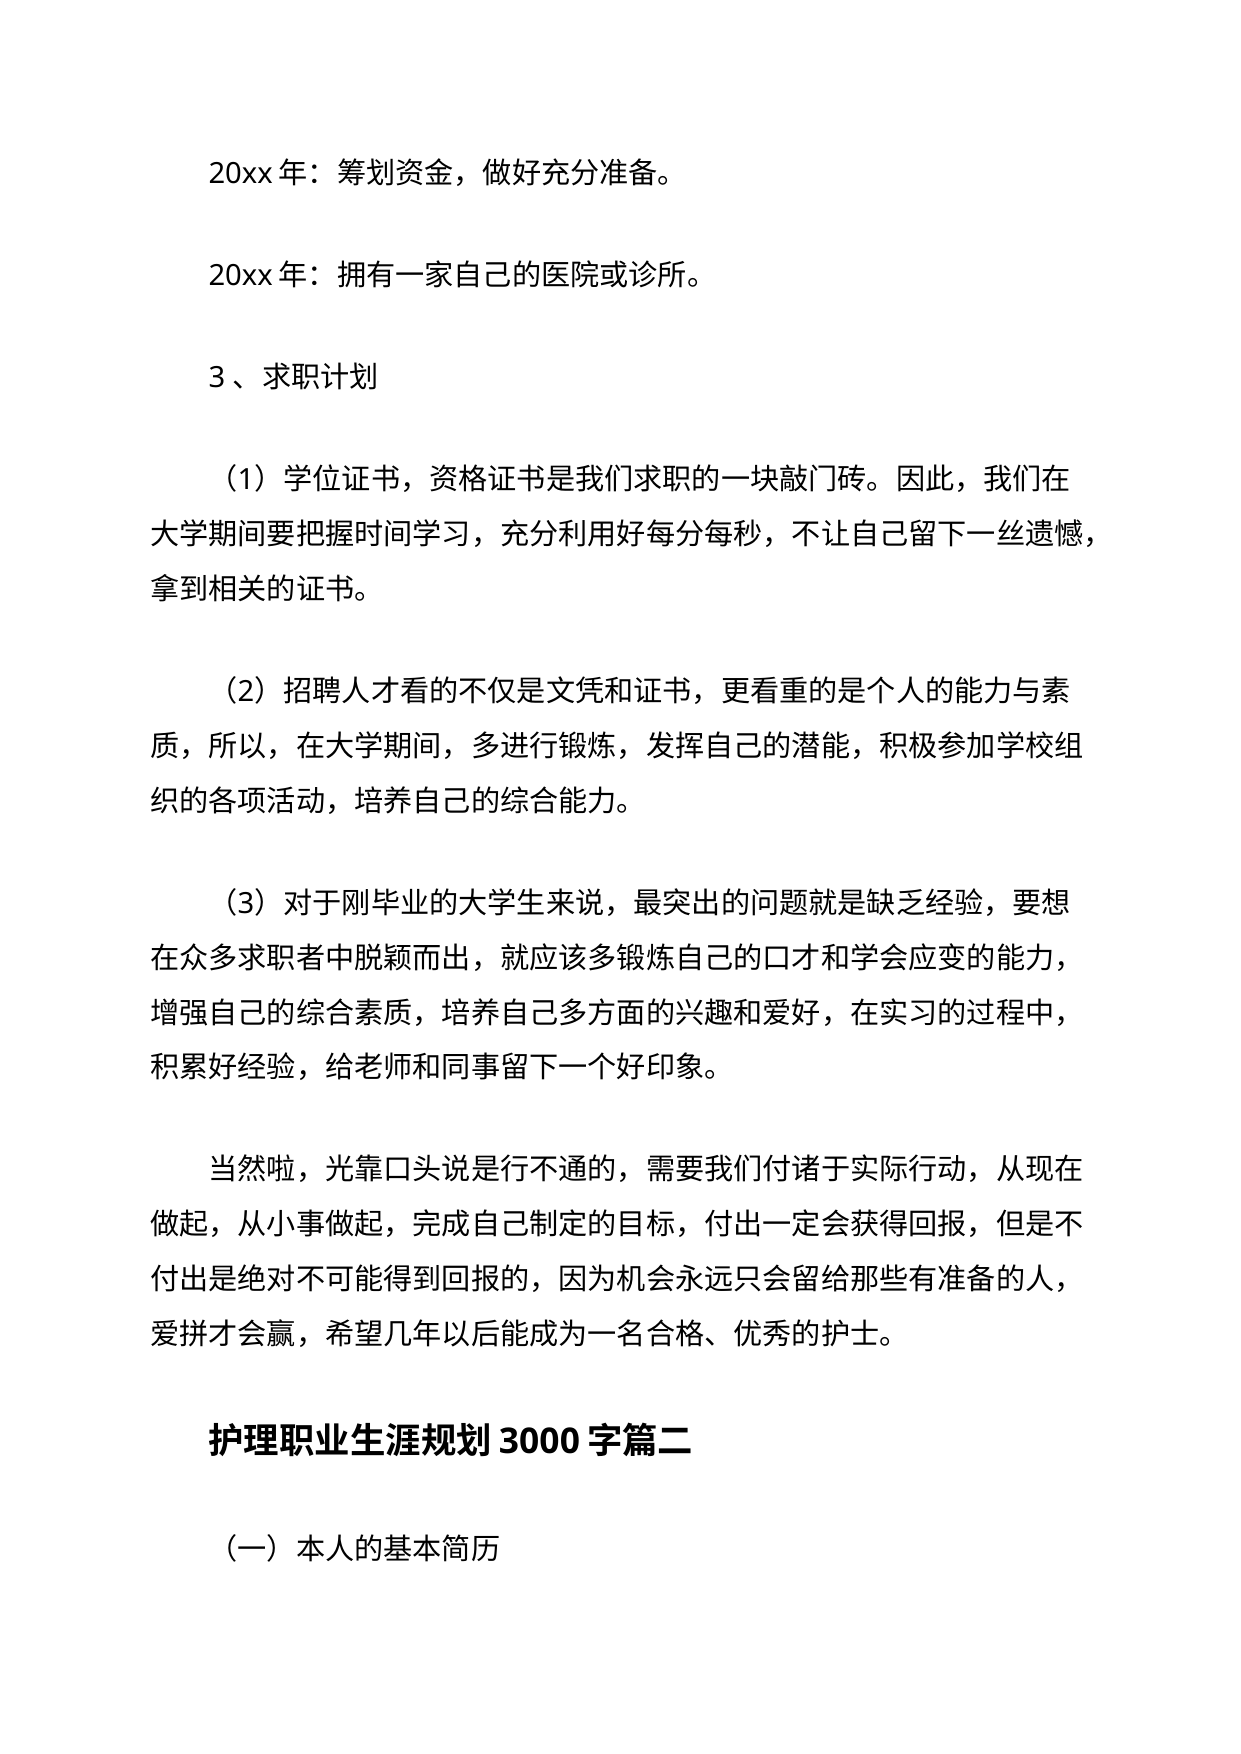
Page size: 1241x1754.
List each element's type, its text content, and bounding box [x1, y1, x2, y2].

text （3）对于刚毕业的大学生来说，最突出的问题就是缺乏经验，要想在众多求职者中脱颖而出，就应该多锻炼自己的口才和学会应变的能力，增强自己的综合素质，培养自己多方面的兴趣和爱好，在实习的过程中，积累好经验，给老师和同事留下一个好印象。 [150, 879, 1090, 1086]
text 20xx年：拥有一家自己的医院或诊所。 [150, 252, 1090, 294]
text （一）本人的基本简历 [150, 1526, 1090, 1568]
text （2）招聘人才看的不仅是文凭和证书，更看重的是个人的能力与素质，所以，在大学期间，多进行锻炼，发挥自己的潜能，积极参加学校组织的各项活动，培养自己的综合能力。 [150, 668, 1090, 820]
text 护理职业生涯规划3000字篇二 [150, 1412, 1090, 1464]
text 当然啦，光靠口头说是行不通的，需要我们付诸于实际行动，从现在做起，从小事做起，完成自己制定的目标，付出一定会获得回报，但是不付出是绝对不可能得到回报的，因为机会永远只会留给那些有准备的人，爱拼才会赢，希望几年以后能成为一名合格、优秀的护士。 [150, 1146, 1090, 1353]
text 20xx年：筹划资金，做好充分准备。 [150, 150, 1090, 192]
text （1）学位证书，资格证书是我们求职的一块敲门砖。因此，我们在大学期间要把握时间学习，充分利用好每分每秒，不让自己留下一丝遗憾，拿到相关的证书。 [150, 456, 1090, 608]
text 3 、求职计划 [150, 354, 1090, 396]
